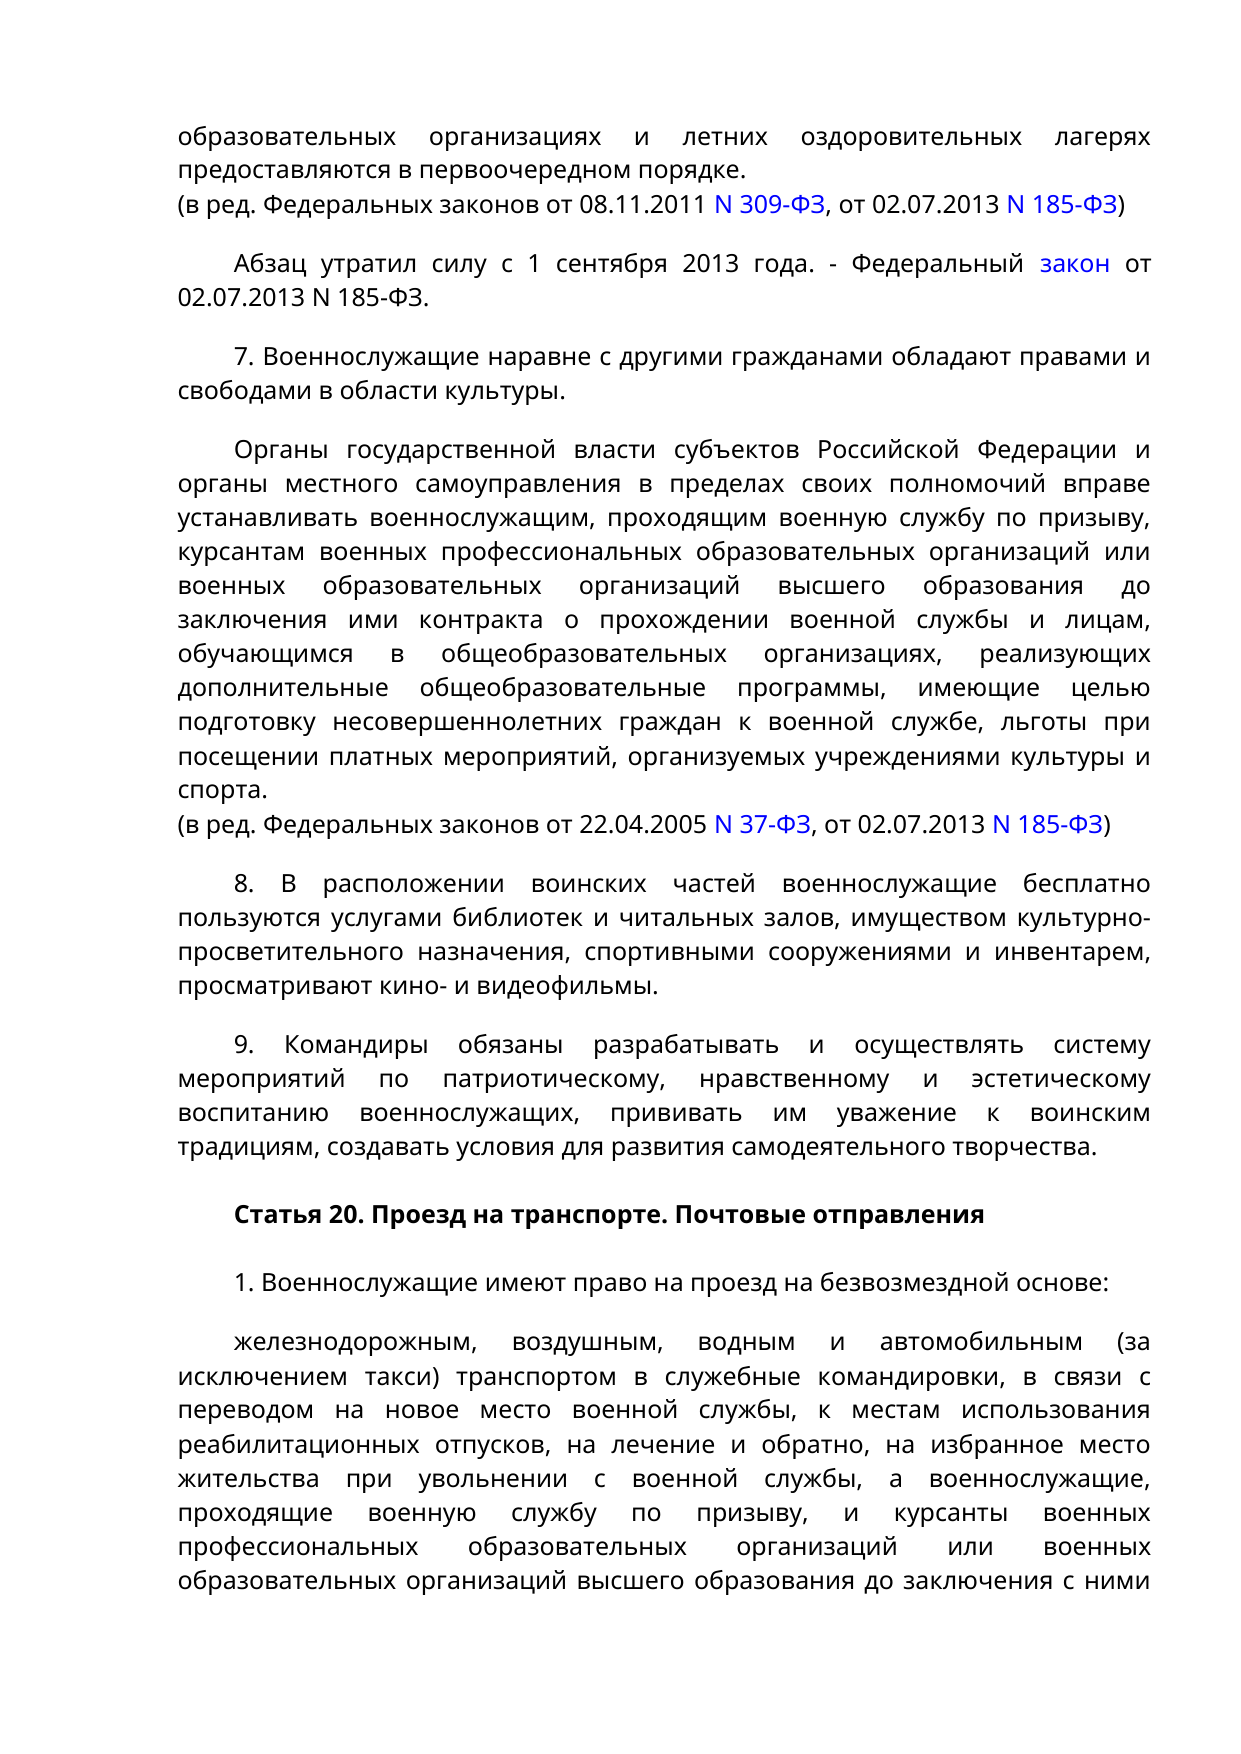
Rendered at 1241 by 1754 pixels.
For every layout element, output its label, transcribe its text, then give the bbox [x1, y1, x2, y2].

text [177, 1324, 1152, 1597]
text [177, 118, 1152, 186]
text 7. Военнослужащие наравне с другими гражданами обладают правами и свободами в области культуры. [177, 338, 1152, 407]
text (в ред. Федеральных законов от 08.11.2011 N 309-ФЗ, от 02.07.2013 N 185-ФЗ) [177, 186, 1152, 220]
text 9. Командиры обязаны разрабатывать и осуществлять систему мероприятий по патриотическому, нравственному и эстетическому воспитанию военнослужащих, прививать им уважение к воинским традициям, создавать условия для развития самодеятельного творчества. [177, 1027, 1152, 1163]
text Статья 20. Проезд на транспорте. Почтовые отправления [177, 1197, 1152, 1231]
text (в ред. Федеральных законов от 22.04.2005 N 37-ФЗ, от 02.07.2013 N 185-ФЗ) [177, 806, 1152, 840]
text Органы государственной власти субъектов Российской Федерации и органы местного самоуправления в пределах своих полномочий вправе устанавливать военнослужащим, проходящим военную службу по призыву, курсантам военных профессиональных образовательных организаций или военных образовательных организаций высшего образования до заключения ими контракта о прохождении военной службы и лицам, обучающимся в общеобразовательных организациях, реализующих дополнительные общеобразовательные программы, имеющие целью подготовку несовершеннолетних граждан к военной службе, льготы при посещении платных мероприятий, организуемых учреждениями культуры и спорта. [177, 432, 1152, 806]
text 8. В расположении воинских частей военнослужащие бесплатно пользуются услугами библиотек и читальных залов, имуществом культурно-просветительного назначения, спортивными сооружениями и инвентарем, просматривают кино- и видеофильмы. [177, 865, 1152, 1002]
text 1. Военнослужащие имеют право на проезд на безвозмездной основе: [177, 1265, 1152, 1299]
text Абзац утратил силу с 1 сентября 2013 года. - Федеральный закон от 02.07.2013 N 185-ФЗ. [177, 245, 1152, 313]
